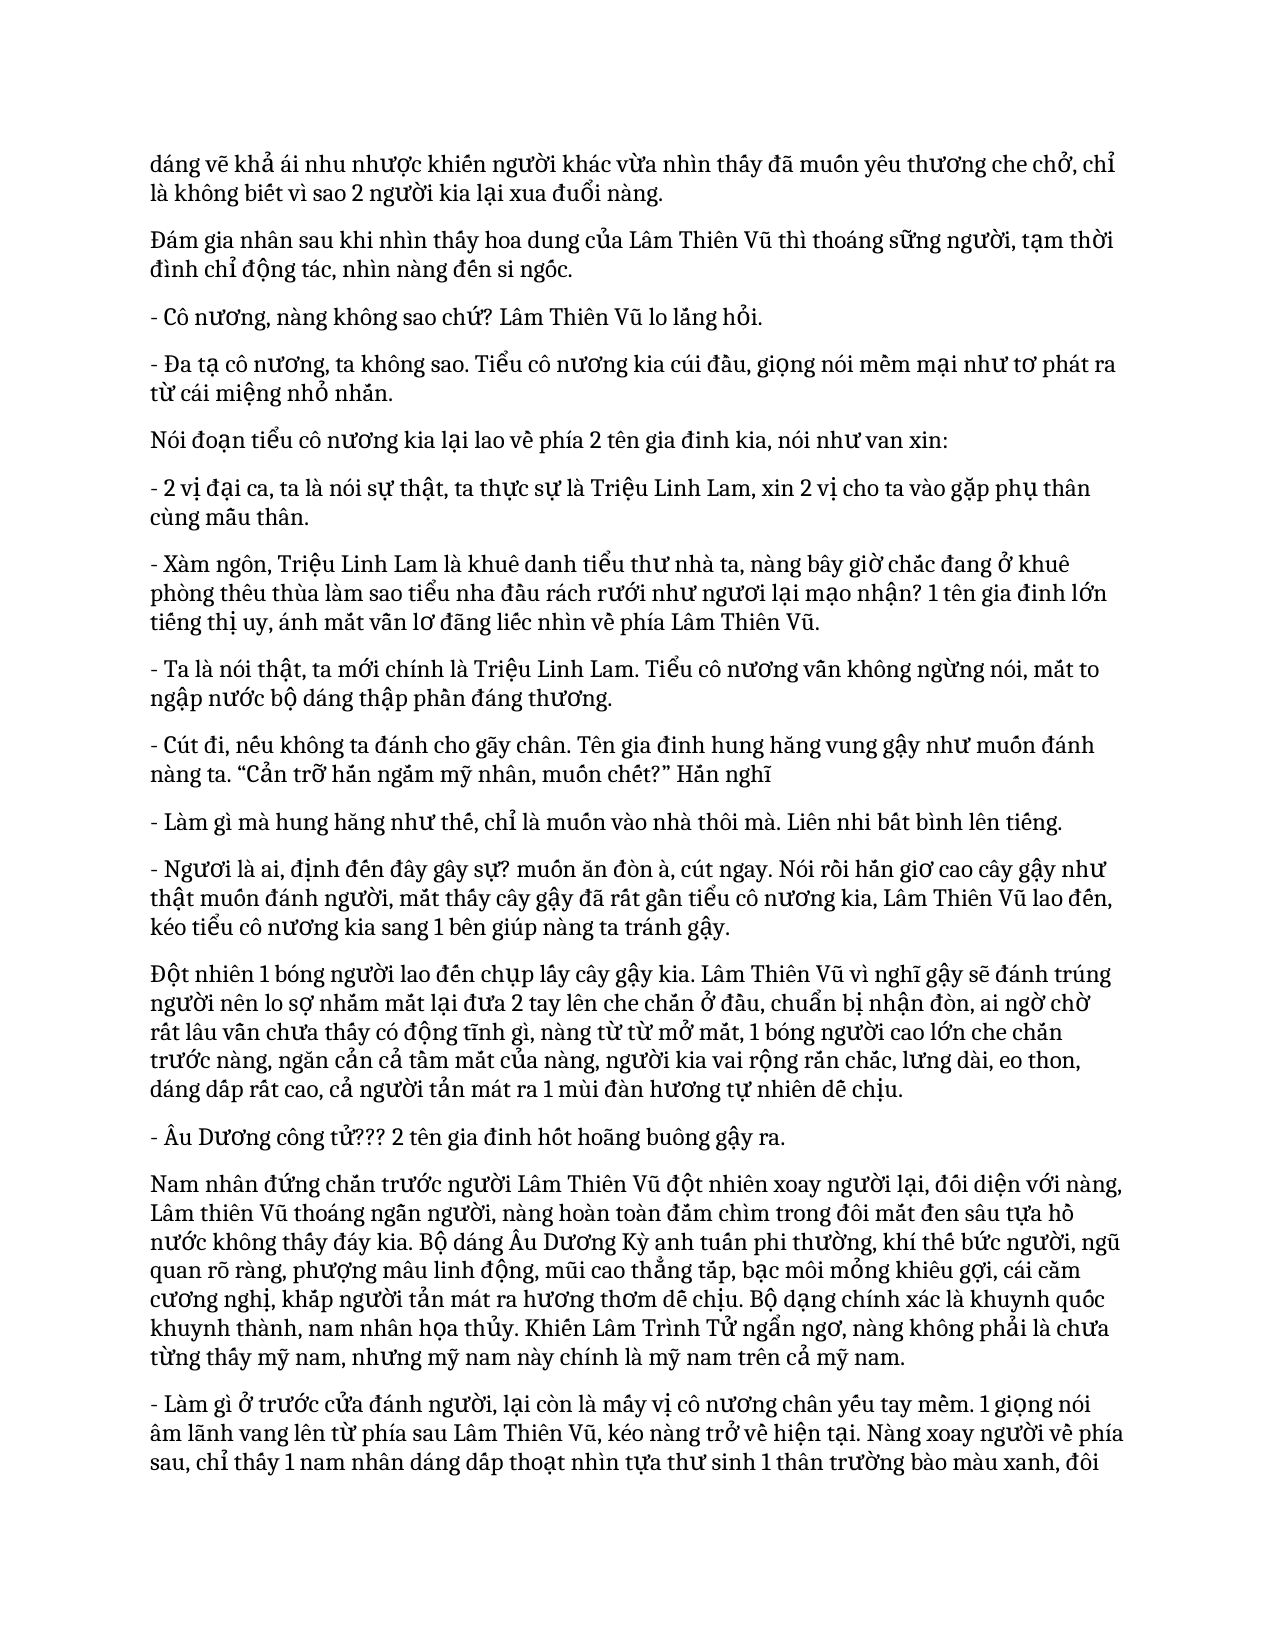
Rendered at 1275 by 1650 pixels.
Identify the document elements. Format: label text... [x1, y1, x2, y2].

text Nam nhân đứng chắn trước người Lâm Thiên Vũ đột nhiên xoay người lại, đối diện với nàng, Lâm thiên Vũ thoáng ngẫn người, nàng hoàn toàn đắm chìm trong đôi mắt đen sâu tựa hồ nước không thấy đáy kia. Bộ dáng Âu Dương Kỳ anh tuấn phi thường, khí thế bức người, ngũ quan rõ ràng, phượng mâu linh động, mũi cao thẳng tắp, bạc môi mỏng khiêu gợi, cái cằm cương nghị, khắp người tản mát ra hương thơm dễ chịu. Bộ dạng chính xác là khuynh quốc khuynh thành, nam nhân họa thủy. Khiến Lâm Trình Tử ngẩn ngơ, nàng không phải là chưa từng thấy mỹ nam, nhưng mỹ nam này chính là mỹ nam trên cả mỹ nam. [150, 1170, 1125, 1371]
text - 2 vị đại ca, ta là nói sự thật, ta thực sự là Triệu Linh Lam, xin 2 vị cho ta vào gặp phụ thân cùng mẫu thân. [150, 474, 1125, 531]
text - Đa tạ cô nương, ta không sao. Tiểu cô nương kia cúi đầu, giọng nói mềm mại như tơ phát ra từ cái miệng nhỏ nhắn. [150, 350, 1125, 407]
text - Xàm ngôn, Triệu Linh Lam là khuê danh tiểu thư nhà ta, nàng bây giờ chắc đang ở khuê phòng thêu thùa làm sao tiểu nha đầu rách rưới như ngươi lại mạo nhận? 1 tên gia đinh lớn tiếng thị uy, ánh mắt vẫn lơ đãng liếc nhìn về phía Lâm Thiên Vũ. [150, 550, 1125, 636]
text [150, 1390, 1125, 1476]
text - Âu Dương công tử??? 2 tên gia đinh hốt hoãng buông gậy ra. [150, 1122, 1125, 1151]
text - Ta là nói thật, ta mới chính là Triệu Linh Lam. Tiểu cô nương vẫn không ngừng nói, mắt to ngập nước bộ dáng thập phần đáng thương. [150, 655, 1125, 712]
text Đột nhiên 1 bóng người lao đến chụp lấy cây gậy kia. Lâm Thiên Vũ vì nghĩ gậy sẽ đánh trúng người nên lo sợ nhắm mắt lại đưa 2 tay lên che chắn ở đầu, chuẩn bị nhận đòn, ai ngờ chờ rất lâu vẫn chưa thấy có động tĩnh gì, nàng từ từ mở mắt, 1 bóng người cao lớn che chắn trước nàng, ngăn cản cả tầm mắt của nàng, người kia vai rộng rắn chắc, lưng dài, eo thon, dáng dấp rất cao, cả người tản mát ra 1 mùi đàn hương tự nhiên dễ chịu. [150, 960, 1125, 1104]
text - Cô nương, nàng không sao chứ? Lâm Thiên Vũ lo lắng hỏi. [150, 302, 1125, 331]
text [150, 150, 1125, 207]
text Nói đoạn tiểu cô nương kia lại lao về phía 2 tên gia đinh kia, nói như van xin: [150, 426, 1125, 455]
text - Cút đi, nếu không ta đánh cho gãy chân. Tên gia đinh hung hăng vung gậy như muốn đánh nàng ta. “Cản trỡ hắn ngắm mỹ nhân, muốn chết?” Hắn nghĩ [150, 731, 1125, 789]
text Đám gia nhân sau khi nhìn thấy hoa dung của Lâm Thiên Vũ thì thoáng sững người, tạm thời đình chỉ động tác, nhìn nàng đến si ngốc. [150, 226, 1125, 284]
text - Làm gì mà hung hăng như thế, chỉ là muốn vào nhà thôi mà. Liên nhi bất bình lên tiếng. [150, 807, 1125, 836]
text - Ngươi là ai, định đến đây gây sự? muốn ăn đòn à, cút ngay. Nói rồi hắn giơ cao cây gậy như thật muốn đánh người, mắt thấy cây gậy đã rất gần tiểu cô nương kia, Lâm Thiên Vũ lao đến, kéo tiểu cô nương kia sang 1 bên giúp nàng ta tránh gậy. [150, 855, 1125, 941]
